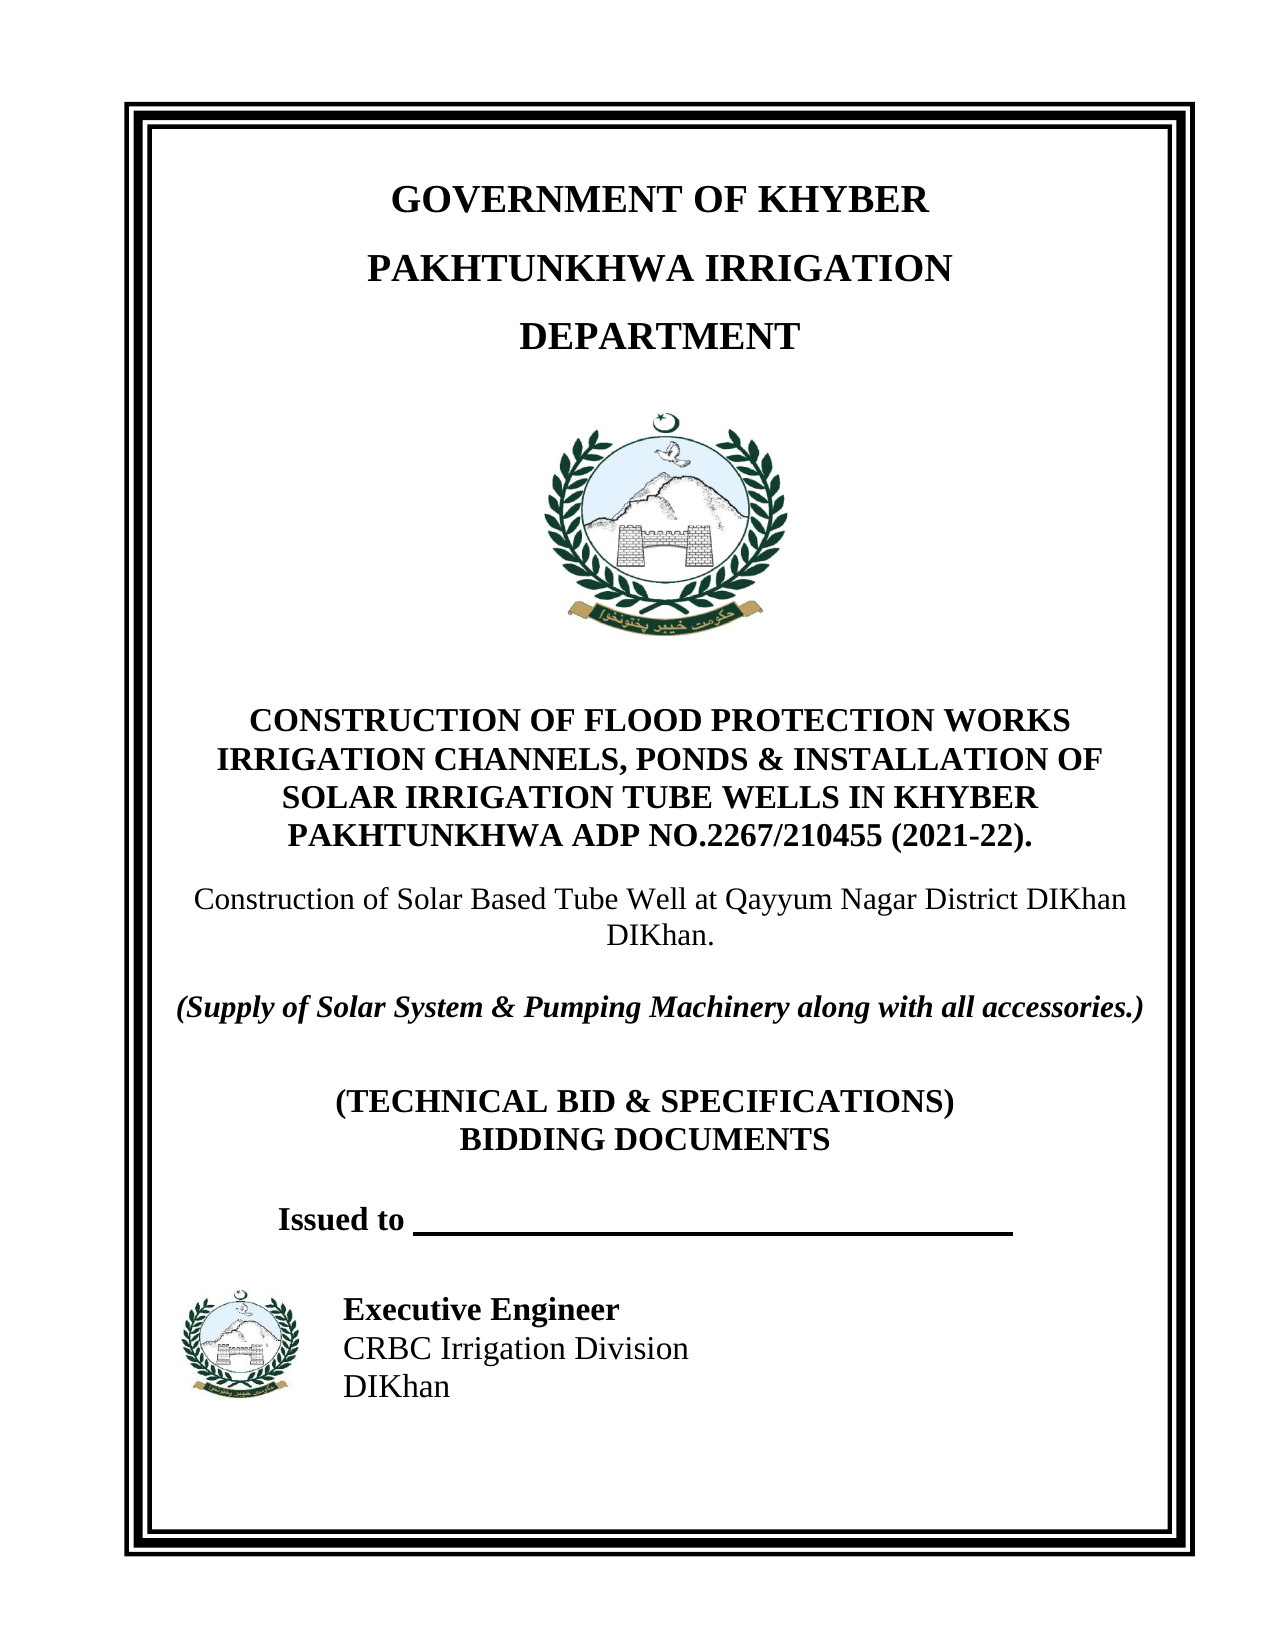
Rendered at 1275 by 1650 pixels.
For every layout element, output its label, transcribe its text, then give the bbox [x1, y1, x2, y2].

text Construction of Solar Based Tube Well at Qayyum Nagar District DIKhan DIKhan. [162, 880, 1158, 952]
title GOVERNMENT OF KHYBER PAKHTUNKHWA IRRIGATION DEPARTMENT [222, 176, 1098, 358]
text CRBC Irrigation Division DIKhan [343, 1328, 763, 1404]
subtitle (TECHNICAL BID & SPECIFICATIONS) BIDDING DOCUMENTS [335, 1081, 955, 1158]
subtitle Executive Engineer [343, 1290, 1158, 1328]
subtitle CONSTRUCTION OF FLOOD PROTECTION WORKS IRRIGATION CHANNELS, PONDS & INSTALLATION OF SOLAR IRRIGATION TUBE WELLS IN KHYBER PAKHTUNKHWA ADP NO.2267/210455 (2021-22). [162, 701, 1157, 854]
text Issued to [162, 1199, 1128, 1237]
picture [181, 1290, 300, 1398]
text (Supply of Solar System & Pumping Machinery along with all accessories.) [162, 988, 1158, 1024]
picture [542, 413, 788, 636]
